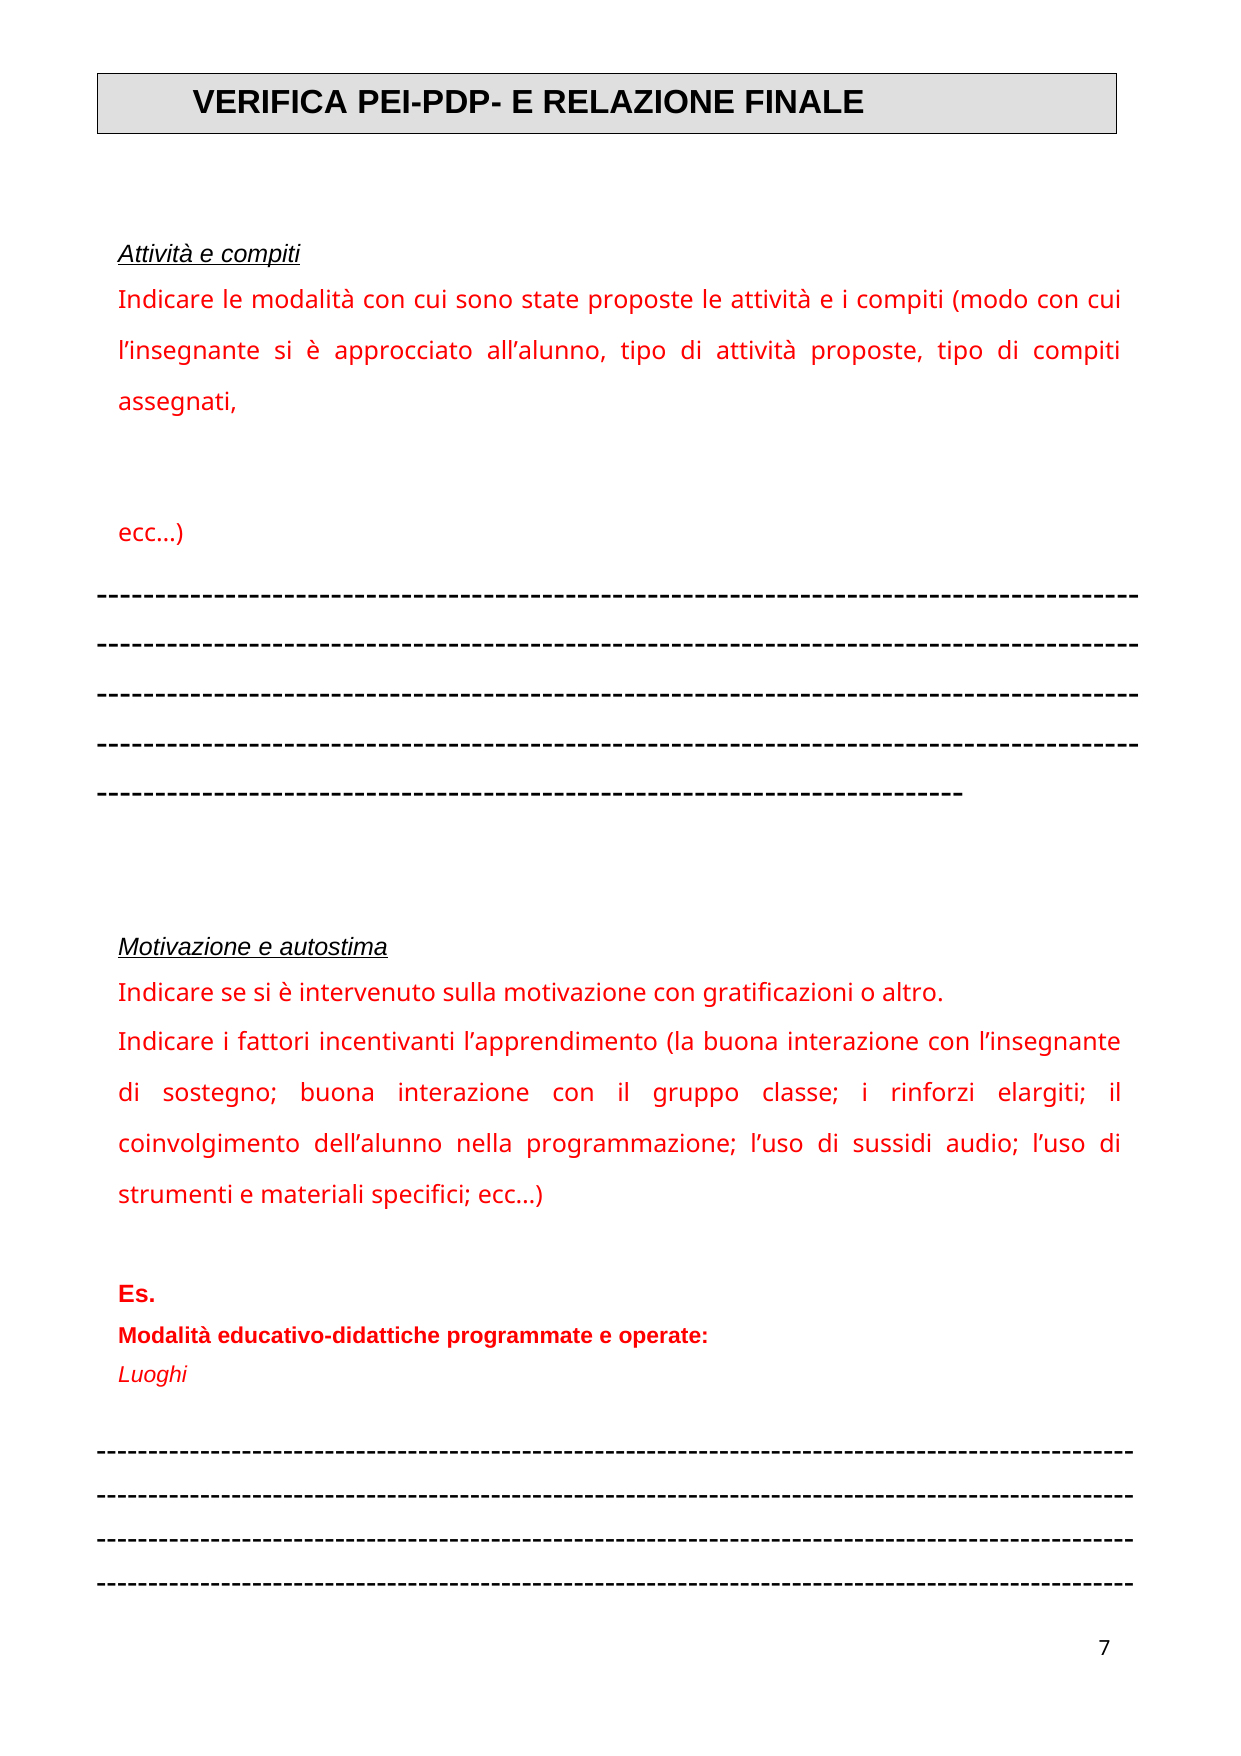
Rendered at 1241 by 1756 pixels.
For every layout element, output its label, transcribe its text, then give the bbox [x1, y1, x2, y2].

text Indicare se si è intervenuto sulla motivazione con gratificazioni o altro. [118, 975, 1142, 1009]
text Motivazione e autostima [118, 932, 1142, 961]
subtitle Luoghi [118, 1361, 1142, 1388]
text Indicare le modalità con cui sono state proposte le attività e i compiti (modo con cui l’insegnante si è approcciato all’alunno, tipo di attività proposte, tipo di compiti assegnati, [118, 282, 1123, 418]
text Attività e compiti [118, 238, 1142, 267]
text Es. [118, 1278, 1142, 1307]
subtitle Modalità educativo-didattiche programmate e operate: [118, 1322, 1142, 1348]
text Indicare i fattori incentivanti l’apprendimento (la buona interazione con l’insegnante di sostegno; buona interazione con il gruppo classe; i rinforzi elargiti; il coinvolgimento dell’alunno nella programmazione; l’uso di sussidi audio; l’uso di strumenti e materiali specifici; ecc…) [118, 1024, 1122, 1211]
text ecc…) [118, 515, 1123, 549]
text ---------------------------------------------------------------------------------------------------------------------------------------------------------------------------------------------------------------------------------------------------------------------------------------------------------------------------------------------------------------------------------------------------------------------------------------------- [96, 567, 1142, 815]
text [96, 1427, 1142, 1603]
